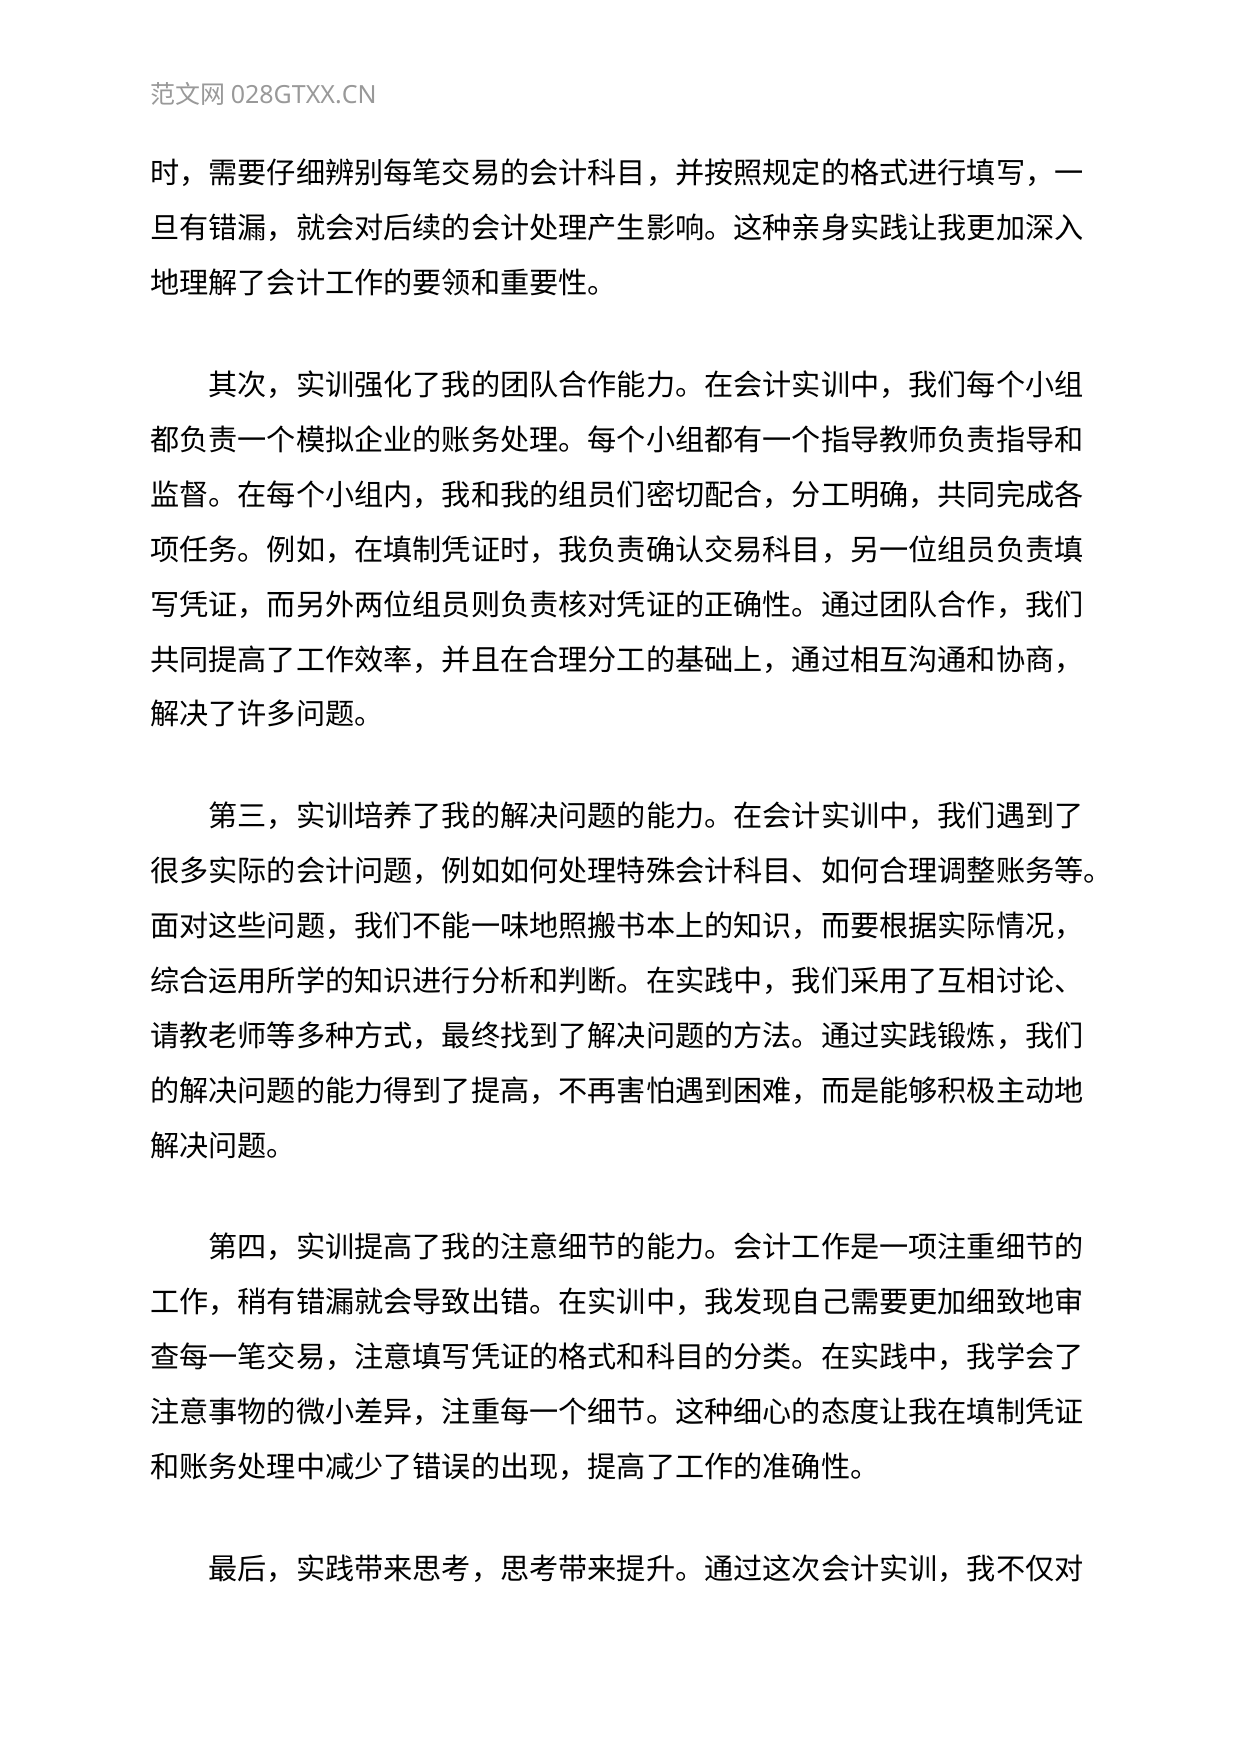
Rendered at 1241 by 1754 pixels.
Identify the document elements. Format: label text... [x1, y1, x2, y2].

text 第四，实训提高了我的注意细节的能力。会计工作是一项注重细节的工作，稍有错漏就会导致出错。在实训中，我发现自己需要更加细致地审查每一笔交易，注意填写凭证的格式和科目的分类。在实践中，我学会了注意事物的微小差异，注重每一个细节。这种细心的态度让我在填制凭证和账务处理中减少了错误的出现，提高了工作的准确性。 [150, 1224, 1090, 1486]
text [150, 1545, 1090, 1587]
text 第三，实训培养了我的解决问题的能力。在会计实训中，我们遇到了很多实际的会计问题，例如如何处理特殊会计科目、如何合理调整账务等。面对这些问题，我们不能一味地照搬书本上的知识，而要根据实际情况，综合运用所学的知识进行分析和判断。在实践中，我们采用了互相讨论、请教老师等多种方式，最终找到了解决问题的方法。通过实践锻炼，我们的解决问题的能力得到了提高，不再害怕遇到困难，而是能够积极主动地解决问题。 [150, 793, 1090, 1164]
text 其次，实训强化了我的团队合作能力。在会计实训中，我们每个小组都负责一个模拟企业的账务处理。每个小组都有一个指导教师负责指导和监督。在每个小组内，我和我的组员们密切配合，分工明确，共同完成各项任务。例如，在填制凭证时，我负责确认交易科目，另一位组员负责填写凭证，而另外两位组员则负责核对凭证的正确性。通过团队合作，我们共同提高了工作效率，并且在合理分工的基础上，通过相互沟通和协商，解决了许多问题。 [150, 362, 1090, 733]
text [150, 150, 1090, 302]
